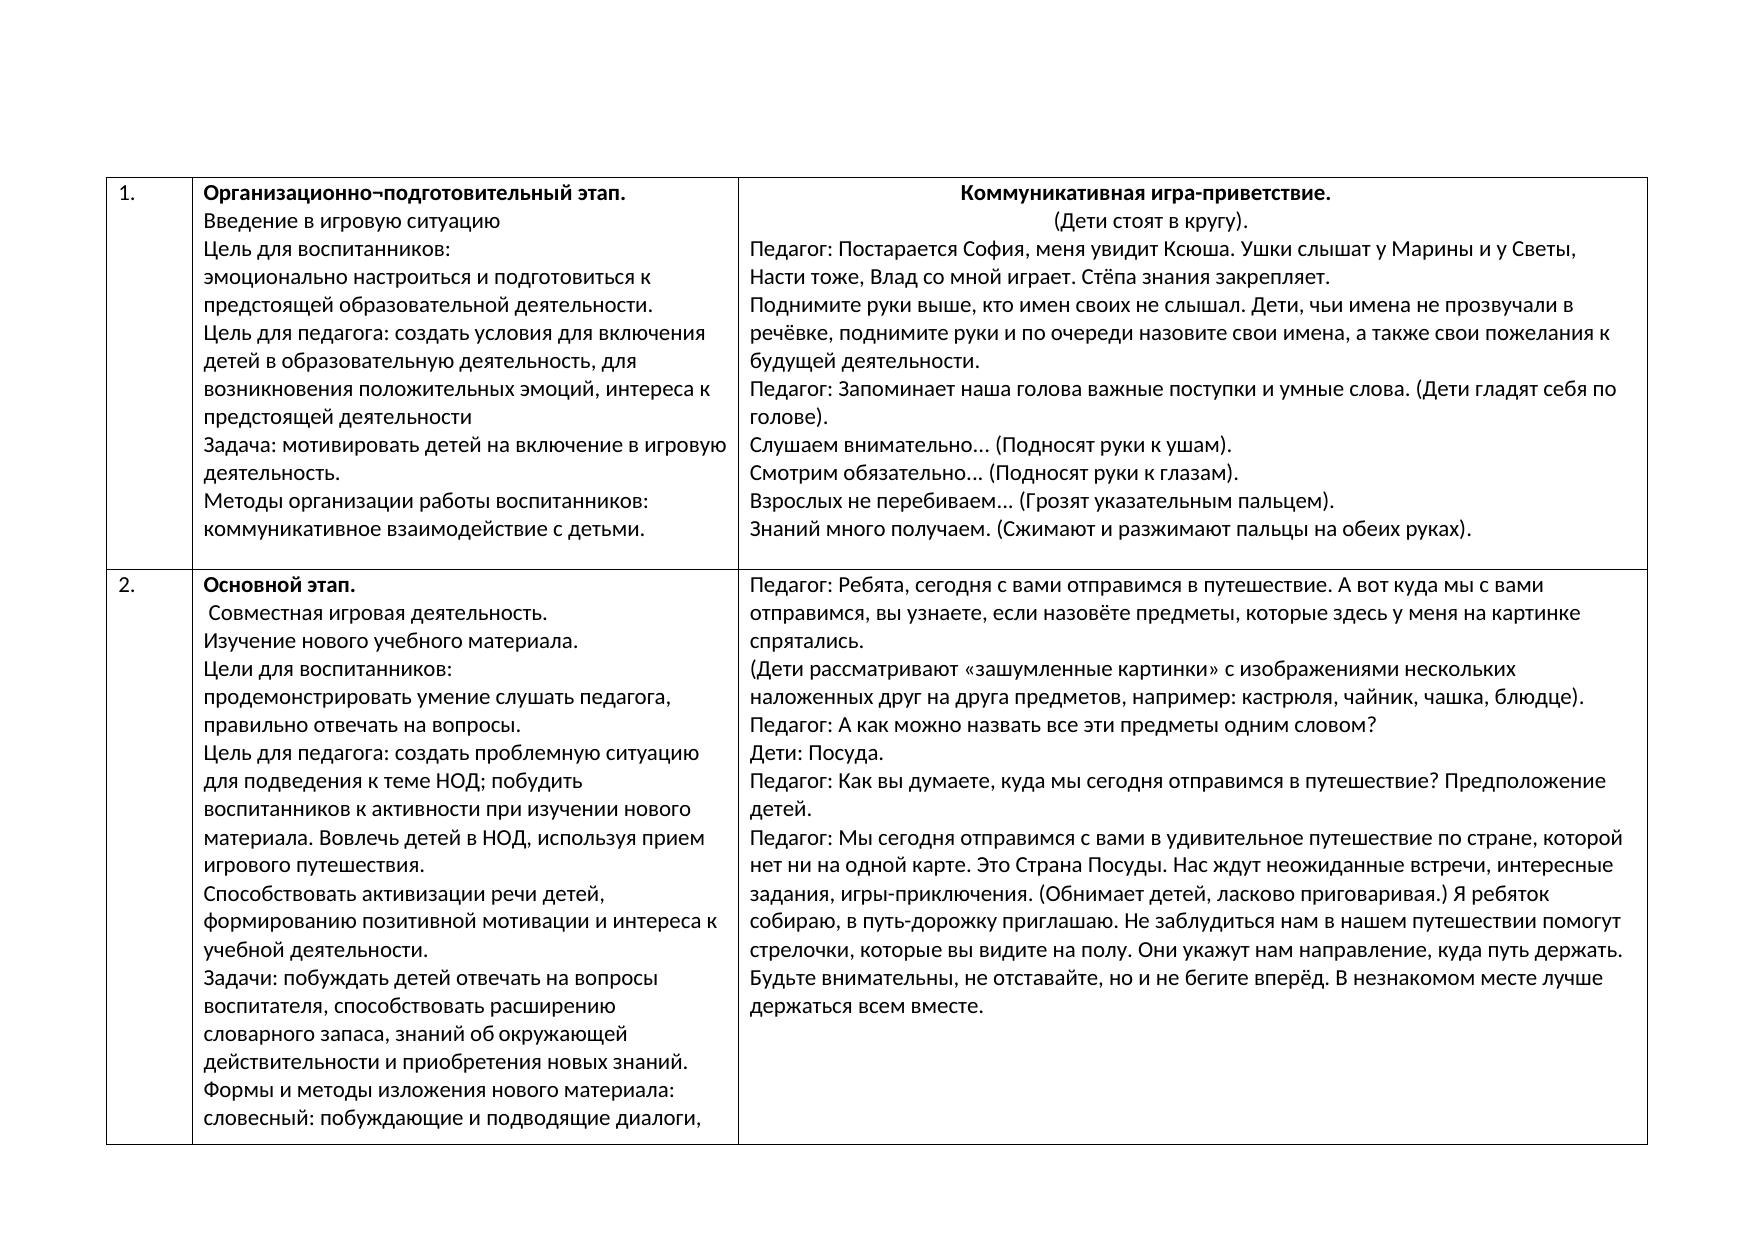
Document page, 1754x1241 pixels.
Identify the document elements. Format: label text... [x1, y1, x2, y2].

table_cell 2. 3. [107, 570, 192, 1144]
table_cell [739, 570, 1647, 1144]
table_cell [193, 570, 738, 1144]
table_cell 1. [107, 178, 192, 569]
table_cell Организационно¬подготовительный этап. Введение в игровую ситуацию Цель для воспитанников: эмоционально настроиться и подготовиться к предстоящей образовательной деятельности. Цель для педагога: создать условия для включения детей в образовательную деятельность, для возникновения положительных эмоций, интереса к предстоящей деятельности Задача: мотивировать детей на включение в игровую деятельность. Методы организации работы воспитанников: коммуникативное взаимодействие с детьми. [193, 178, 738, 569]
table_cell Коммуникативная игра-приветствие. (Дети стоят в кругу). Педагог: Постарается София, меня увидит Ксюша. Ушки слышат у Марины и у Светы, Насти тоже, Влад со мной играет. Стёпа знания закрепляет. Поднимите руки выше, кто имен своих не слышал. Дети, чьи имена не прозвучали в речёвке, поднимите руки и по очереди назовите свои имена, а также свои пожелания к будущей деятельности. Педагог: Запоминает наша голова важные поступки и умные слова. (Дети гладят себя по голове). Слушаем внимательно... (Подносят руки к ушам). Смотрим обязательно... (Подносят руки к глазам). Взрослых не перебиваем... (Грозят указательным пальцем). Знаний много получаем. (Сжимают и разжимают пальцы на обеих руках). [739, 178, 1647, 569]
